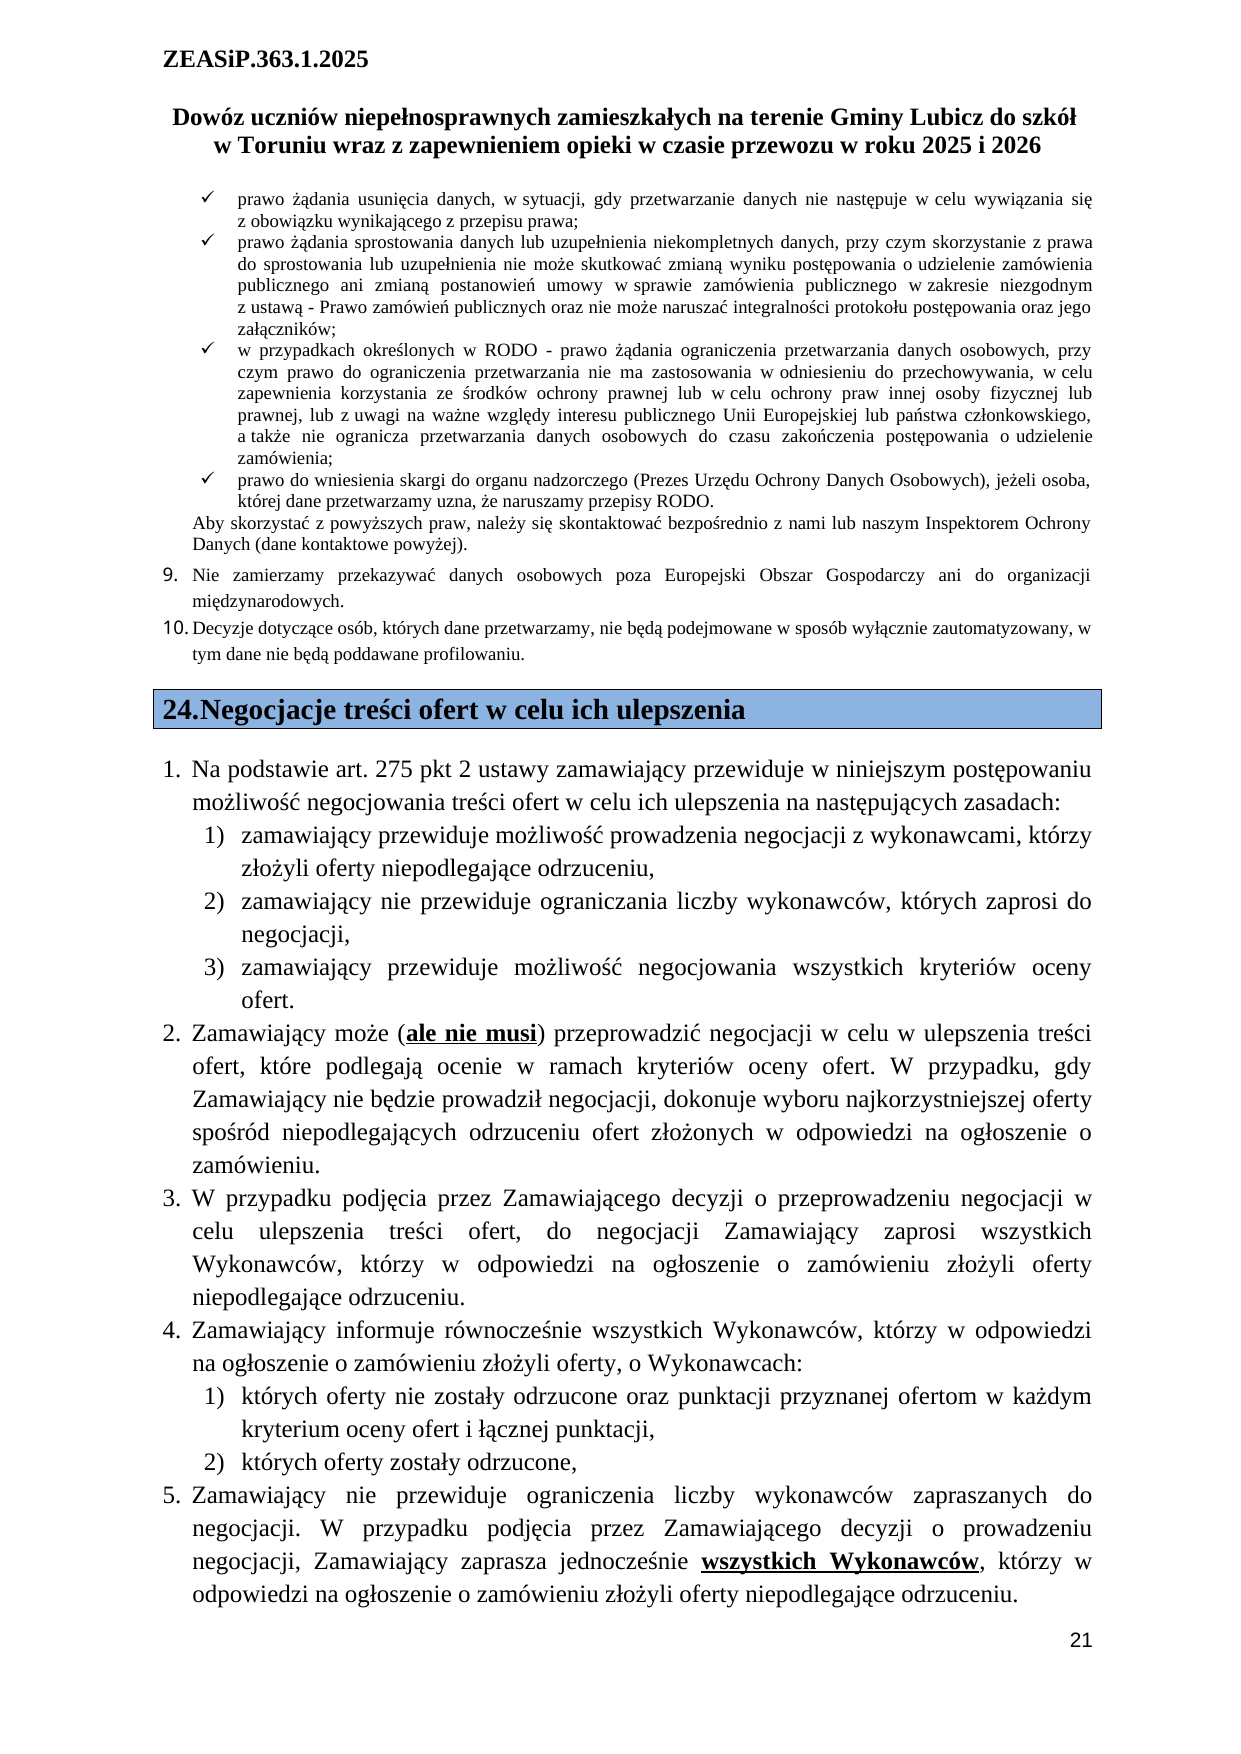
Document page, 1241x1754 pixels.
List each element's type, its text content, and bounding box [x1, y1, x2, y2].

list Decyzje dotyczące osób, których dane przetwarzamy, nie będą podejmowane w sposób wyłącznie zautomatyzowany, w tym dane nie będą poddawane profilowaniu. [162, 614, 1093, 665]
list których oferty nie zostały odrzucone oraz punktacji przyznanej ofertom w każdym kryterium oceny ofert i łącznej punktacji, [204, 1381, 1093, 1443]
list Aby skorzystać z powyższych praw, należy się skontaktować bezpośrednio z nami lub naszym Inspektorem Ochrony Danych (dane kontaktowe powyżej). [192, 512, 1093, 555]
list Zamawiający nie przewiduje ograniczenia liczby wykonawców zapraszanych do negocjacji. W przypadku podjęcia przez Zamawiającego decyzji o prowadzeniu negocjacji, Zamawiający zaprasza jednocześnie wszystkich Wykonawców, którzy w odpowiedzi na ogłoszenie o zamówieniu złożyli oferty niepodlegające odrzuceniu. [162, 1480, 1093, 1608]
list zamawiający przewiduje możliwość prowadzenia negocjacji z wykonawcami, którzy złożyli oferty niepodlegające odrzuceniu, [204, 820, 1093, 881]
subtitle Negocjacje treści ofert w celu ich ulepszenia [154, 690, 1101, 728]
list prawo żądania sprostowania danych lub uzupełnienia niekompletnych danych, przy czym skorzystanie z prawa do sprostowania lub uzupełnienia nie może skutkować zmianą wyniku postępowania o udzielenie zamówienia publicznego ani zmianą postanowień umowy w sprawie zamówienia publicznego w zakresie niezgodnym z ustawą - Prawo zamówień publicznych oraz nie może naruszać integralności protokołu postępowania oraz jego załączników; [200, 231, 1093, 339]
list Na podstawie art. 275 pkt 2 ustawy zamawiający przewiduje w niniejszym postępowaniu możliwość negocjowania treści ofert w celu ich ulepszenia na następujących zasadach: [162, 754, 1093, 815]
list których oferty zostały odrzucone, [204, 1447, 1093, 1476]
list w przypadkach określonych w RODO - prawo żądania ograniczenia przetwarzania danych osobowych, przy czym prawo do ograniczenia przetwarzania nie ma zastosowania w odniesieniu do przechowywania, w celu zapewnienia korzystania ze środków ochrony prawnej lub w celu ochrony praw innej osoby fizycznej lub prawnej, lub z uwagi na ważne względy interesu publicznego Unii Europejskiej lub państwa członkowskiego, a także nie ogranicza przetwarzania danych osobowych do czasu zakończenia postępowania o udzielenie zamówienia; [200, 339, 1093, 468]
list prawo do wniesienia skargi do organu nadzorczego (Prezes Urzędu Ochrony Danych Osobowych), jeżeli osoba, której dane przetwarzamy uzna, że naruszamy przepisy RODO. [200, 468, 1093, 512]
list Zamawiający może (ale nie musi) przeprowadzić negocjacji w celu w ulepszenia treści ofert, które podlegają ocenie w ramach kryteriów oceny ofert. W przypadku, gdy Zamawiający nie będzie prowadził negocjacji, dokonuje wyboru najkorzystniejszej oferty spośród niepodlegających odrzuceniu ofert złożonych w odpowiedzi na ogłoszenie o zamówieniu. [162, 1018, 1093, 1179]
list W przypadku podjęcia przez Zamawiającego decyzji o przeprowadzeniu negocjacji w celu ulepszenia treści ofert, do negocjacji Zamawiający zaprosi wszystkich Wykonawców, którzy w odpowiedzi na ogłoszenie o zamówieniu złożyli oferty niepodlegające odrzuceniu. [162, 1183, 1093, 1311]
list Zamawiający informuje równocześnie wszystkich Wykonawców, którzy w odpowiedzi na ogłoszenie o zamówieniu złożyli oferty, o Wykonawcach: [162, 1315, 1093, 1377]
list prawo żądania usunięcia danych, w sytuacji, gdy przetwarzanie danych nie następuje w celu wywiązania się z obowiązku wynikającego z przepisu prawa; [200, 188, 1093, 231]
list Nie zamierzamy przekazywać danych osobowych poza Europejski Obszar Gospodarczy ani do organizacji międzynarodowych. [162, 561, 1093, 611]
list zamawiający przewiduje możliwość negocjowania wszystkich kryteriów oceny ofert. [204, 952, 1093, 1013]
list zamawiający nie przewiduje ograniczania liczby wykonawców, których zaprosi do negocjacji, [204, 886, 1093, 947]
